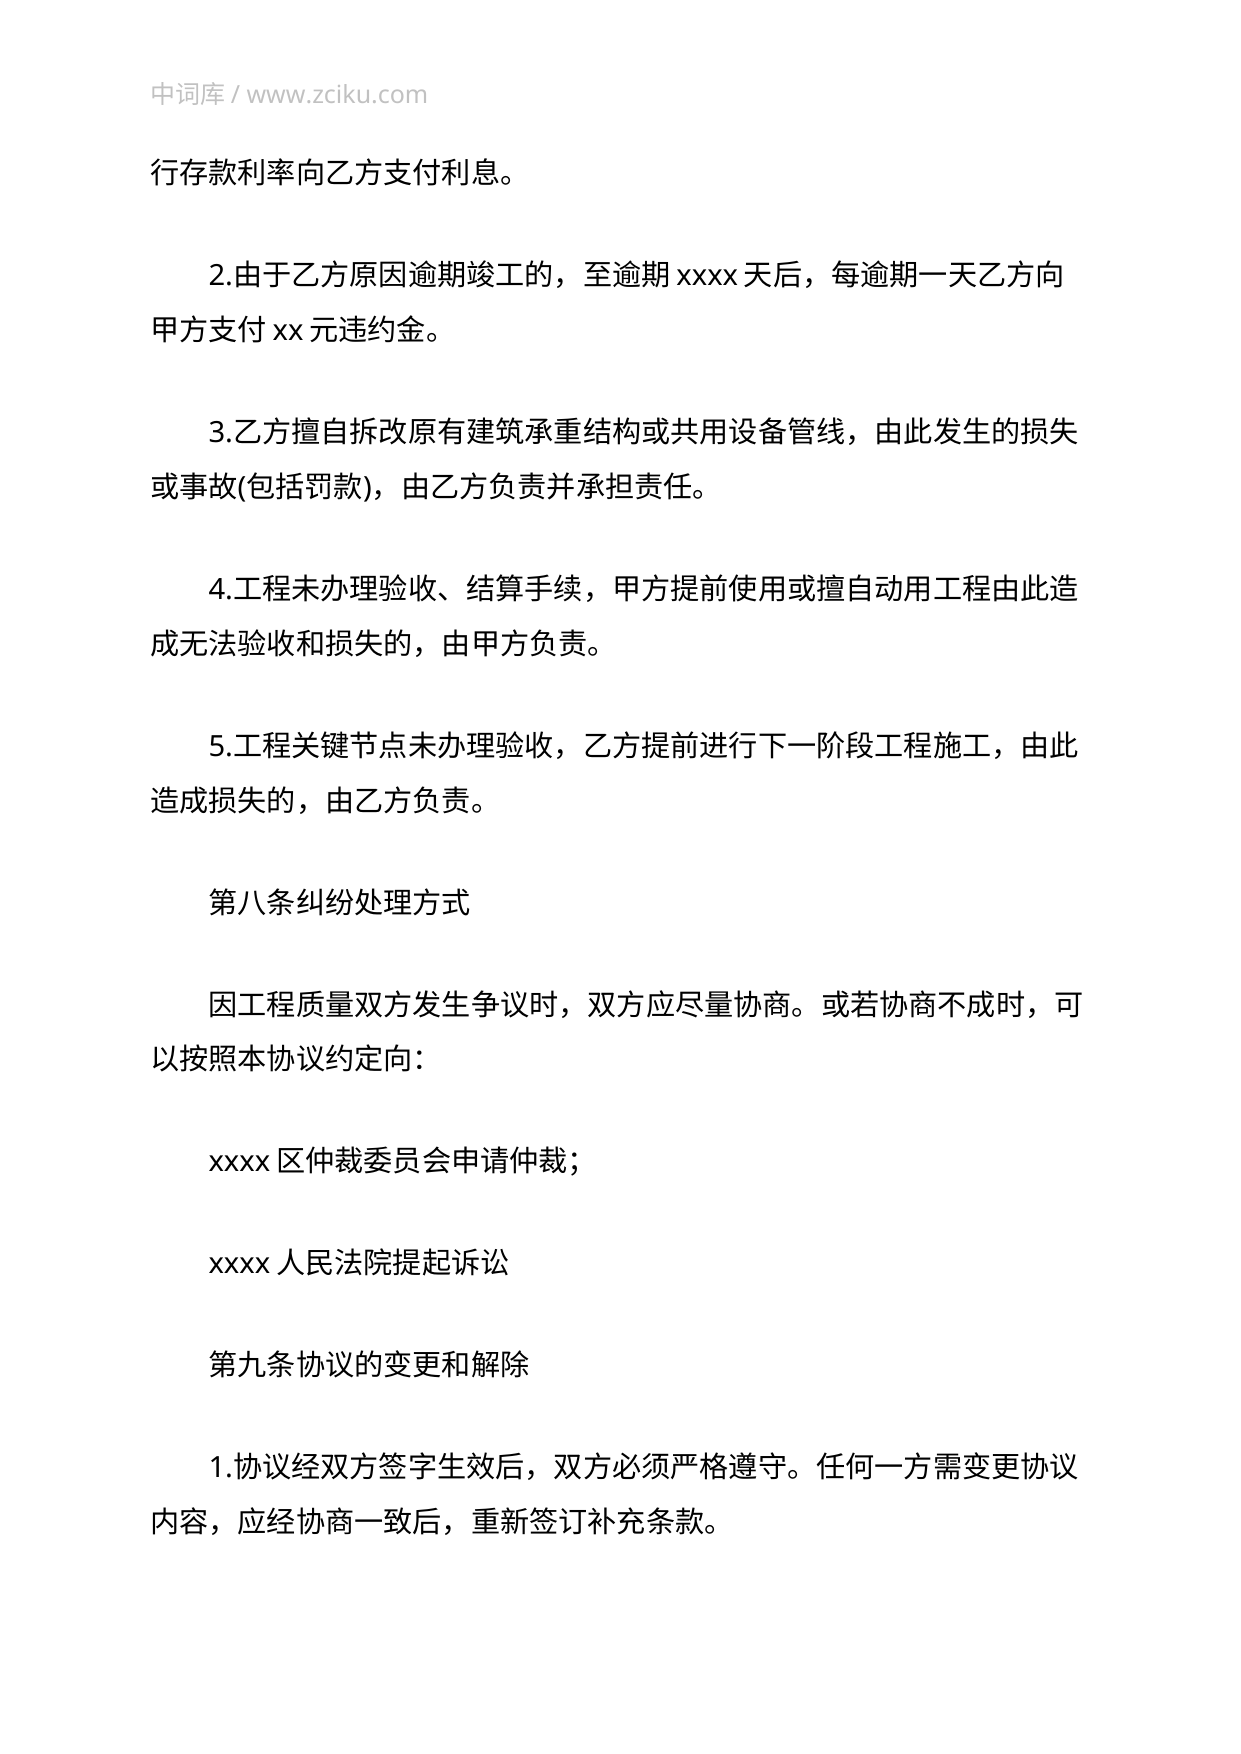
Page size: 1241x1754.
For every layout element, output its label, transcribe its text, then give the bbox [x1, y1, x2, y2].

text xxxx区仲裁委员会申请仲裁； [150, 1138, 1090, 1180]
text 因工程质量双方发生争议时，双方应尽量协商。或若协商不成时，可以按照本协议约定向： [150, 981, 1090, 1078]
text 3.乙方擅自拆改原有建筑承重结构或共用设备管线，由此发生的损失或事故(包括罚款)，由乙方负责并承担责任。 [150, 409, 1090, 506]
text 4.工程未办理验收、结算手续，甲方提前使用或擅自动用工程由此造成无法验收和损失的，由甲方负责。 [150, 566, 1090, 663]
text xxxx人民法院提起诉讼 [150, 1240, 1090, 1282]
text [150, 150, 1090, 192]
text 5.工程关键节点未办理验收，乙方提前进行下一阶段工程施工，由此造成损失的，由乙方负责。 [150, 722, 1090, 820]
text 1.协议经双方签字生效后，双方必须严格遵守。任何一方需变更协议内容，应经协商一致后，重新签订补充条款。 [150, 1443, 1090, 1541]
text 第八条纠纷处理方式 [150, 879, 1090, 922]
text 第九条协议的变更和解除 [150, 1342, 1090, 1384]
text 2.由于乙方原因逾期竣工的，至逾期xxxx天后，每逾期一天乙方向甲方支付xx元违约金。 [150, 252, 1090, 349]
